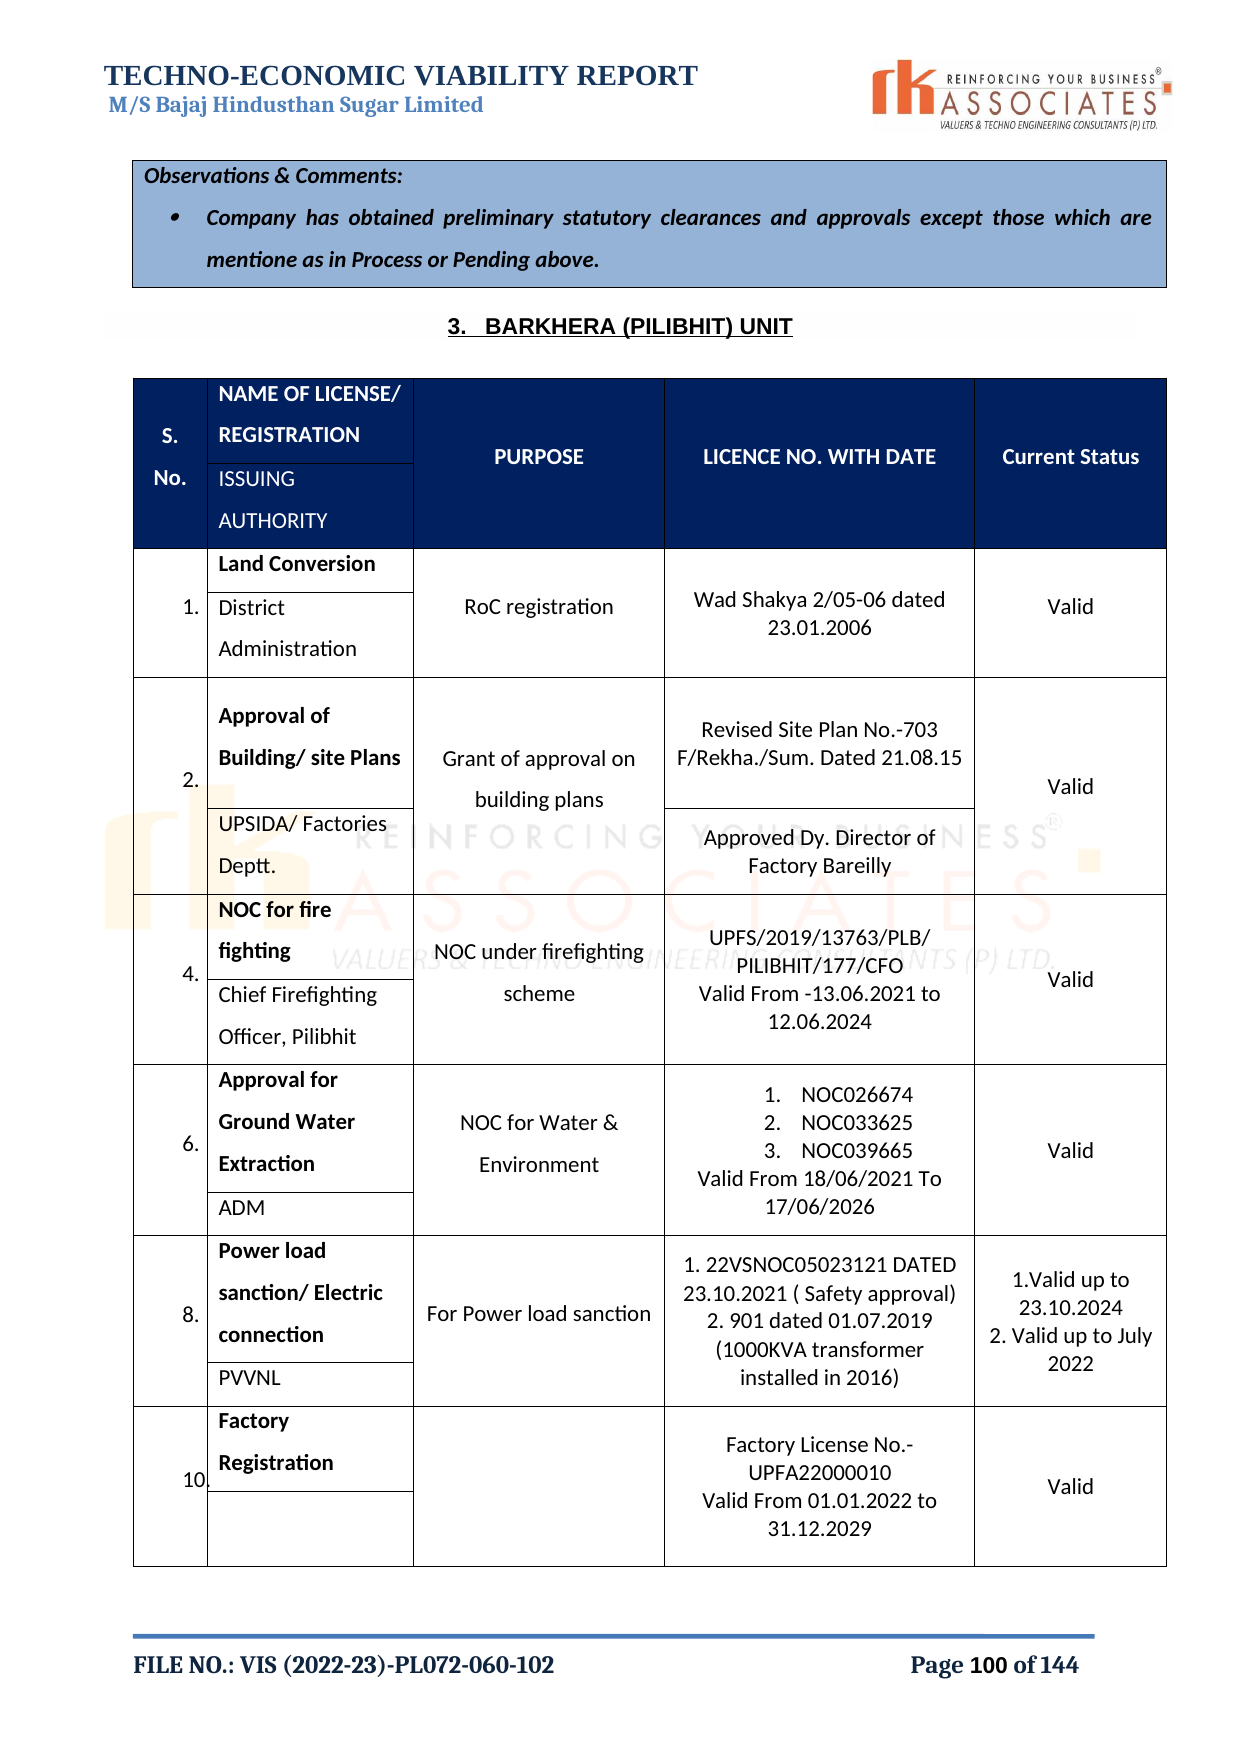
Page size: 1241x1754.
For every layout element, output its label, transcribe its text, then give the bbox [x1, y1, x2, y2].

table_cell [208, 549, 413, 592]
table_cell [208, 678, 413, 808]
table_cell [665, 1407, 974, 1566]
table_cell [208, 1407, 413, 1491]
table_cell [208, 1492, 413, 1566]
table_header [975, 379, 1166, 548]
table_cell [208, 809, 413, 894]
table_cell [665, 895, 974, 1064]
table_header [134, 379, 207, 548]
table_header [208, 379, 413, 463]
list BARKHERA (PILIBHIT) UNIT [103, 313, 1137, 339]
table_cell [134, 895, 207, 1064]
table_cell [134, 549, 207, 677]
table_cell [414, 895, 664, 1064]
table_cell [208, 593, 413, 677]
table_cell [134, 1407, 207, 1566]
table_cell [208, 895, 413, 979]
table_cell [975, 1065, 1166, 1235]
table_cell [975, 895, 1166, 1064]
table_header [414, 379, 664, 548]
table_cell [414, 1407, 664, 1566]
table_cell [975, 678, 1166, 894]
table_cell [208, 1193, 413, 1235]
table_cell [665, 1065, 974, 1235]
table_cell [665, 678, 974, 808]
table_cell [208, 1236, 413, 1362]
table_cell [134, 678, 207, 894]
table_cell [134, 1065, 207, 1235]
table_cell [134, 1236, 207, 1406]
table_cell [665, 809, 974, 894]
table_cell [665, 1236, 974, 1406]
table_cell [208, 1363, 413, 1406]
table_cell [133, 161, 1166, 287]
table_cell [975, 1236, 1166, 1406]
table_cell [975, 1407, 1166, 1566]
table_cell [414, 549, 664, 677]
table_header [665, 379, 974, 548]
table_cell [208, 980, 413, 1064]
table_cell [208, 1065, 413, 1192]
picture [872, 59, 1173, 131]
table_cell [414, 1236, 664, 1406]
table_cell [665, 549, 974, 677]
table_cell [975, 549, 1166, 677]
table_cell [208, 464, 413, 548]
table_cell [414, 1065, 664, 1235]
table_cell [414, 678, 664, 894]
